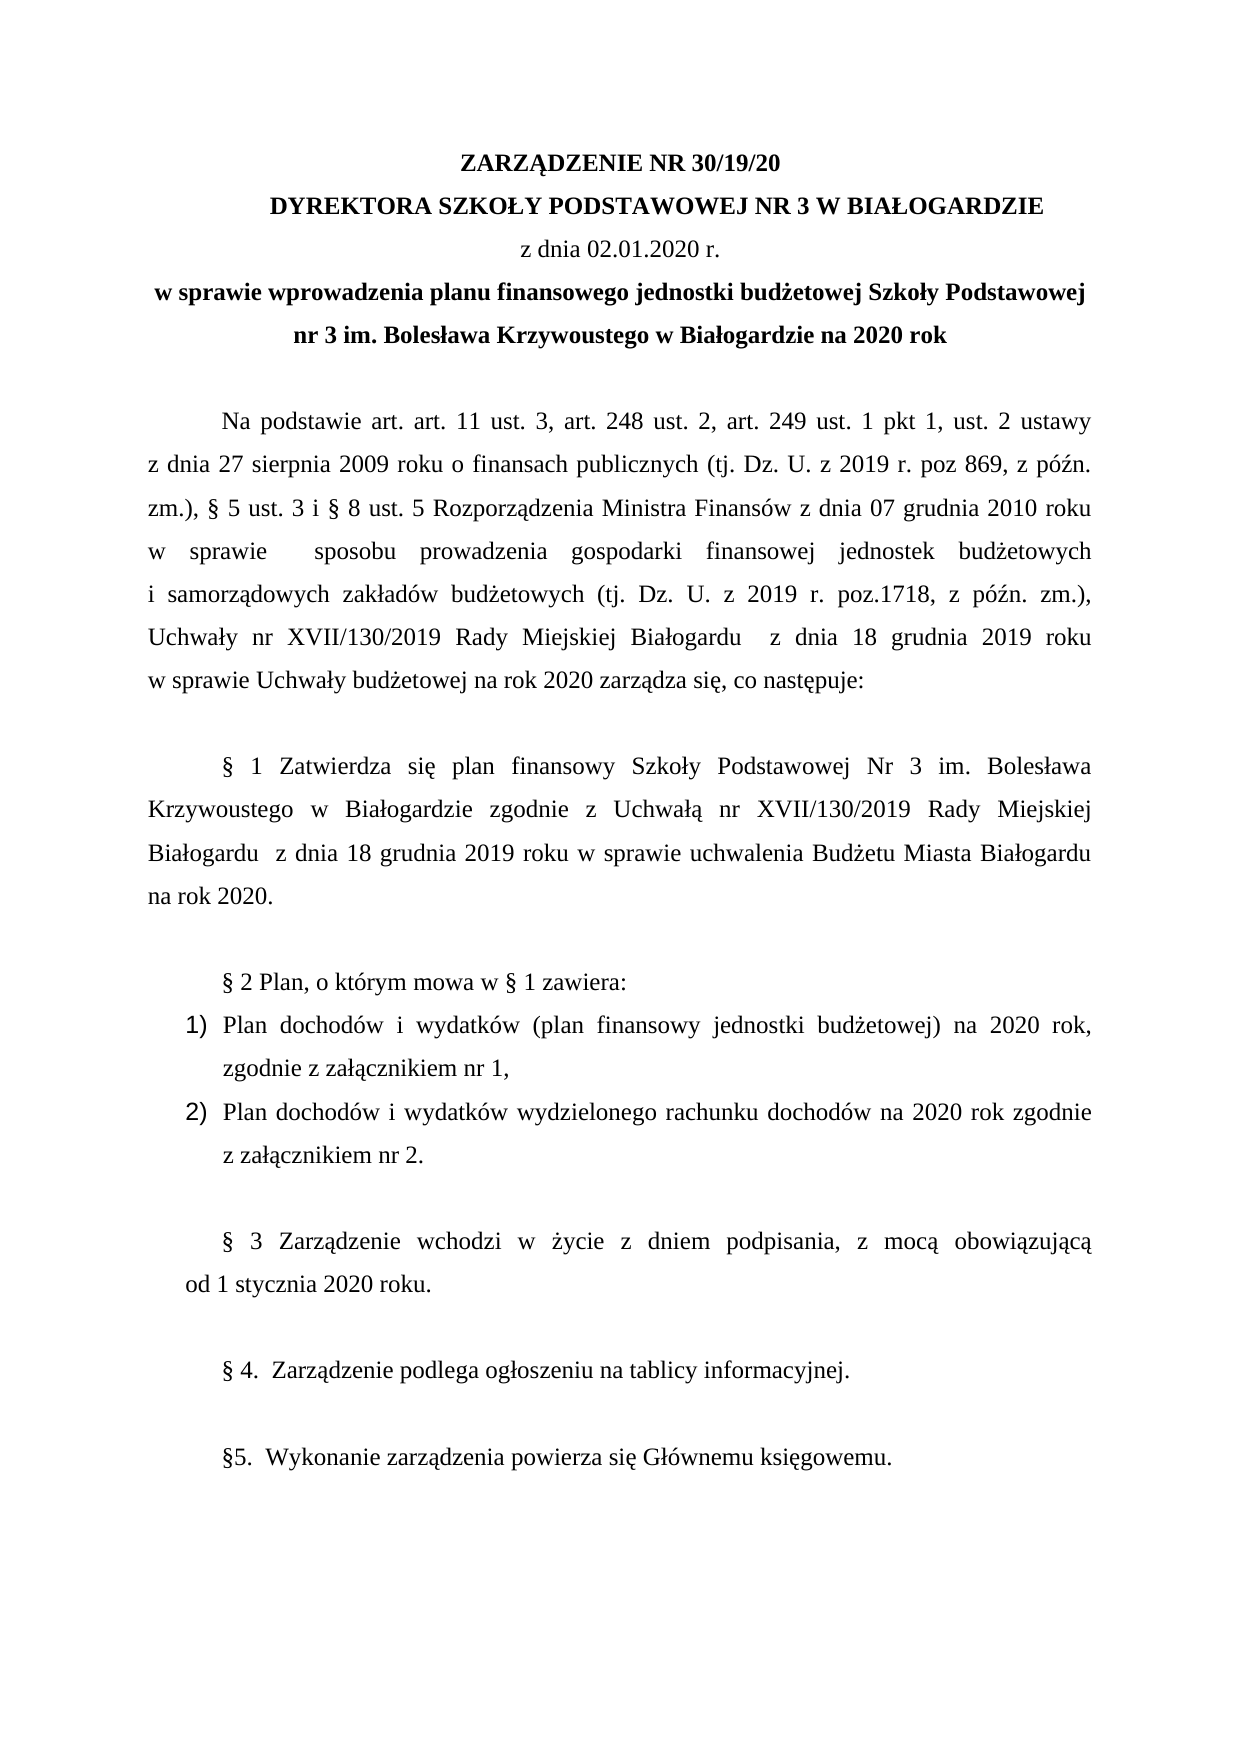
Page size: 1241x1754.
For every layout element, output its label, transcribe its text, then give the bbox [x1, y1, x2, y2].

list Plan dochodów i wydatków wydzielonego rachunku dochodów na 2020 rok zgodnie z załącznikiem nr 2. [185, 1096, 1093, 1168]
text § 3 Zarządzenie wchodzi w życie z dniem podpisania, z mocą obowiązującą od 1 stycznia 2020 roku. [185, 1226, 1093, 1298]
text § 4. Zarządzenie podlega ogłoszeniu na tablicy informacyjnej. [148, 1355, 1093, 1384]
text ZARZĄDZENIE NR 30/19/20 [148, 148, 1093, 176]
text § 2 Plan, o którym mowa w § 1 zawiera: [148, 967, 1093, 996]
list Plan dochodów i wydatków (plan finansowy jednostki budżetowej) na 2020 rok, zgodnie z załącznikiem nr 1, [185, 1010, 1093, 1082]
text Na podstawie art. art. 11 ust. 3, art. 248 ust. 2, art. 249 ust. 1 pkt 1, ust. 2 ustawy z dnia 27 sierpnia 2009 roku o finansach publicznych (tj. Dz. U. z 2019 r. poz 869, z późn. zm.), § 5 ust. 3 i § 8 ust. 5 Rozporządzenia Ministra Finansów z dnia 07 grudnia 2010 roku w sprawie sposobu prowadzenia gospodarki finansowej jednostek budżetowych i samorządowych zakładów budżetowych (tj. Dz. U. z 2019 r. poz.1718, z późn. zm.), Uchwały nr XVII/130/2019 Rady Miejskiej Białogardu z dnia 18 grudnia 2019 roku w sprawie Uchwały budżetowej na rok 2020 zarządza się, co następuje: [148, 406, 1093, 694]
text §5. Wykonanie zarządzenia powierza się Głównemu księgowemu. [148, 1442, 1093, 1470]
text § 1 Zatwierdza się plan finansowy Szkoły Podstawowej Nr 3 im. Bolesława Krzywoustego w Białogardzie zgodnie z Uchwałą nr XVII/130/2019 Rady Miejskiej Białogardu z dnia 18 grudnia 2019 roku w sprawie uchwalenia Budżetu Miasta Białogardu na rok 2020. [148, 751, 1093, 909]
text z dnia 02.01.2020 r. [148, 234, 1093, 263]
text w sprawie wprowadzenia planu finansowego jednostki budżetowej Szkoły Podstawowej nr 3 im. Bolesława Krzywoustego w Białogardzie na 2020 rok [148, 277, 1093, 349]
text DYREKTORA SZKOŁY PODSTAWOWEJ NR 3 W BIAŁOGARDZIE [148, 191, 1093, 219]
